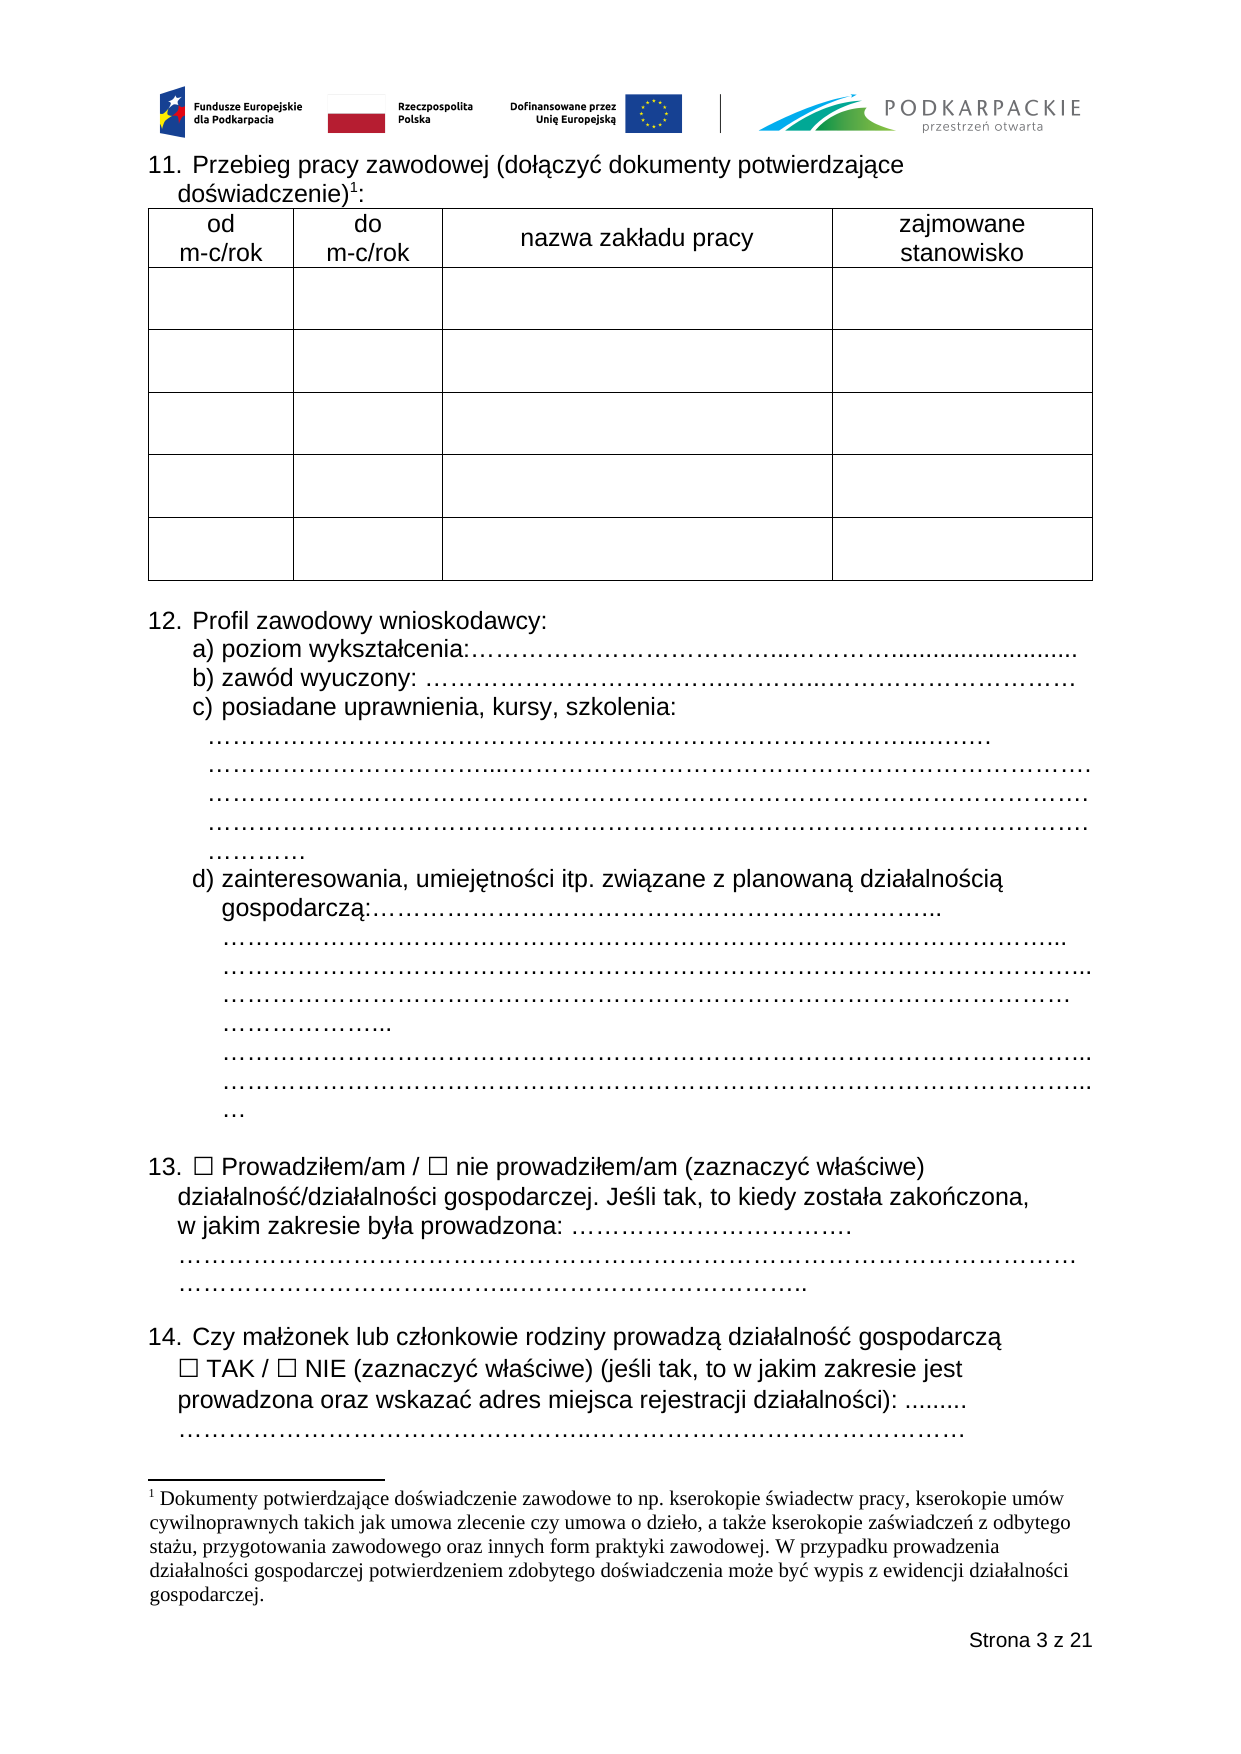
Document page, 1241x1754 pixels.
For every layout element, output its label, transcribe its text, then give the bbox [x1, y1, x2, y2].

table_header zajmowane stanowisko [833, 209, 1092, 267]
picture [147, 73, 1093, 151]
table_cell [149, 330, 293, 392]
list poziom wykształcenia:………………………………...…………........................... [192, 634, 1093, 663]
table_cell [833, 518, 1092, 579]
list posiadane uprawnienia, kursy, szkolenia: [192, 692, 1093, 721]
list Przebieg pracy zawodowej (dołączyć dokumenty potwierdzające doświadczenie): [148, 151, 1093, 208]
list ☐ Prowadziłem/am / ☐ nie prowadziłem/am (zaznaczyć właściwe) działalność/działalności gospodarczej. Jeśli tak, to kiedy została zakończona, w jakim zakresie była prowadzona: …………………………….…………………………………………………………………………………………………………………………...……...…………………………….. [148, 1148, 1093, 1297]
table_cell [149, 393, 293, 454]
table_cell [294, 268, 442, 329]
table_cell [833, 330, 1092, 392]
table_header od m-c/rok [149, 209, 293, 267]
table_cell [294, 393, 442, 454]
table_cell [443, 455, 832, 517]
list zainteresowania, umiejętności itp. związane z planowaną działalnością gospodarczą:…………………………………………………………...………………………………………………………………………………………...…………………………………………………………………………………………...…………………………………………………………………………………………………………...…………………………………………………………………………………………...…………………………………………………………………………………………...… [192, 864, 1093, 1123]
table_cell [443, 268, 832, 329]
table_cell [294, 330, 442, 392]
table_cell [833, 455, 1092, 517]
table_header nazwa zakładu pracy [443, 209, 832, 267]
text …………………………………………………………………………...….….……………………………....…………………………………………………………….…………………………………………………………………………………………….…………………………………………………………………………………………….………… [207, 721, 1093, 864]
table_cell [149, 518, 293, 579]
table_cell [443, 393, 832, 454]
list Profil zawodowy wnioskodawcy: [148, 606, 1093, 634]
table_cell [443, 330, 832, 392]
table_cell [294, 455, 442, 517]
table_cell [833, 393, 1092, 454]
table_cell [833, 268, 1092, 329]
table_header do m-c/rok [294, 209, 442, 267]
list zawód wyuczony: ……………………………….………...………………………… [192, 663, 1093, 692]
table_cell [149, 455, 293, 517]
table_cell [294, 518, 442, 579]
table_cell [443, 518, 832, 579]
list Czy małżonek lub członkowie rodziny prowadzą działalność gospodarczą ☐ TAK / ☐ NIE (zaznaczyć właściwe) (jeśli tak, to w jakim zakresie jest prowadzona oraz wskazać adres miejsca rejestracji działalności): .........…………………………………………..……………………………………… [148, 1322, 1093, 1442]
table_cell [149, 268, 293, 329]
